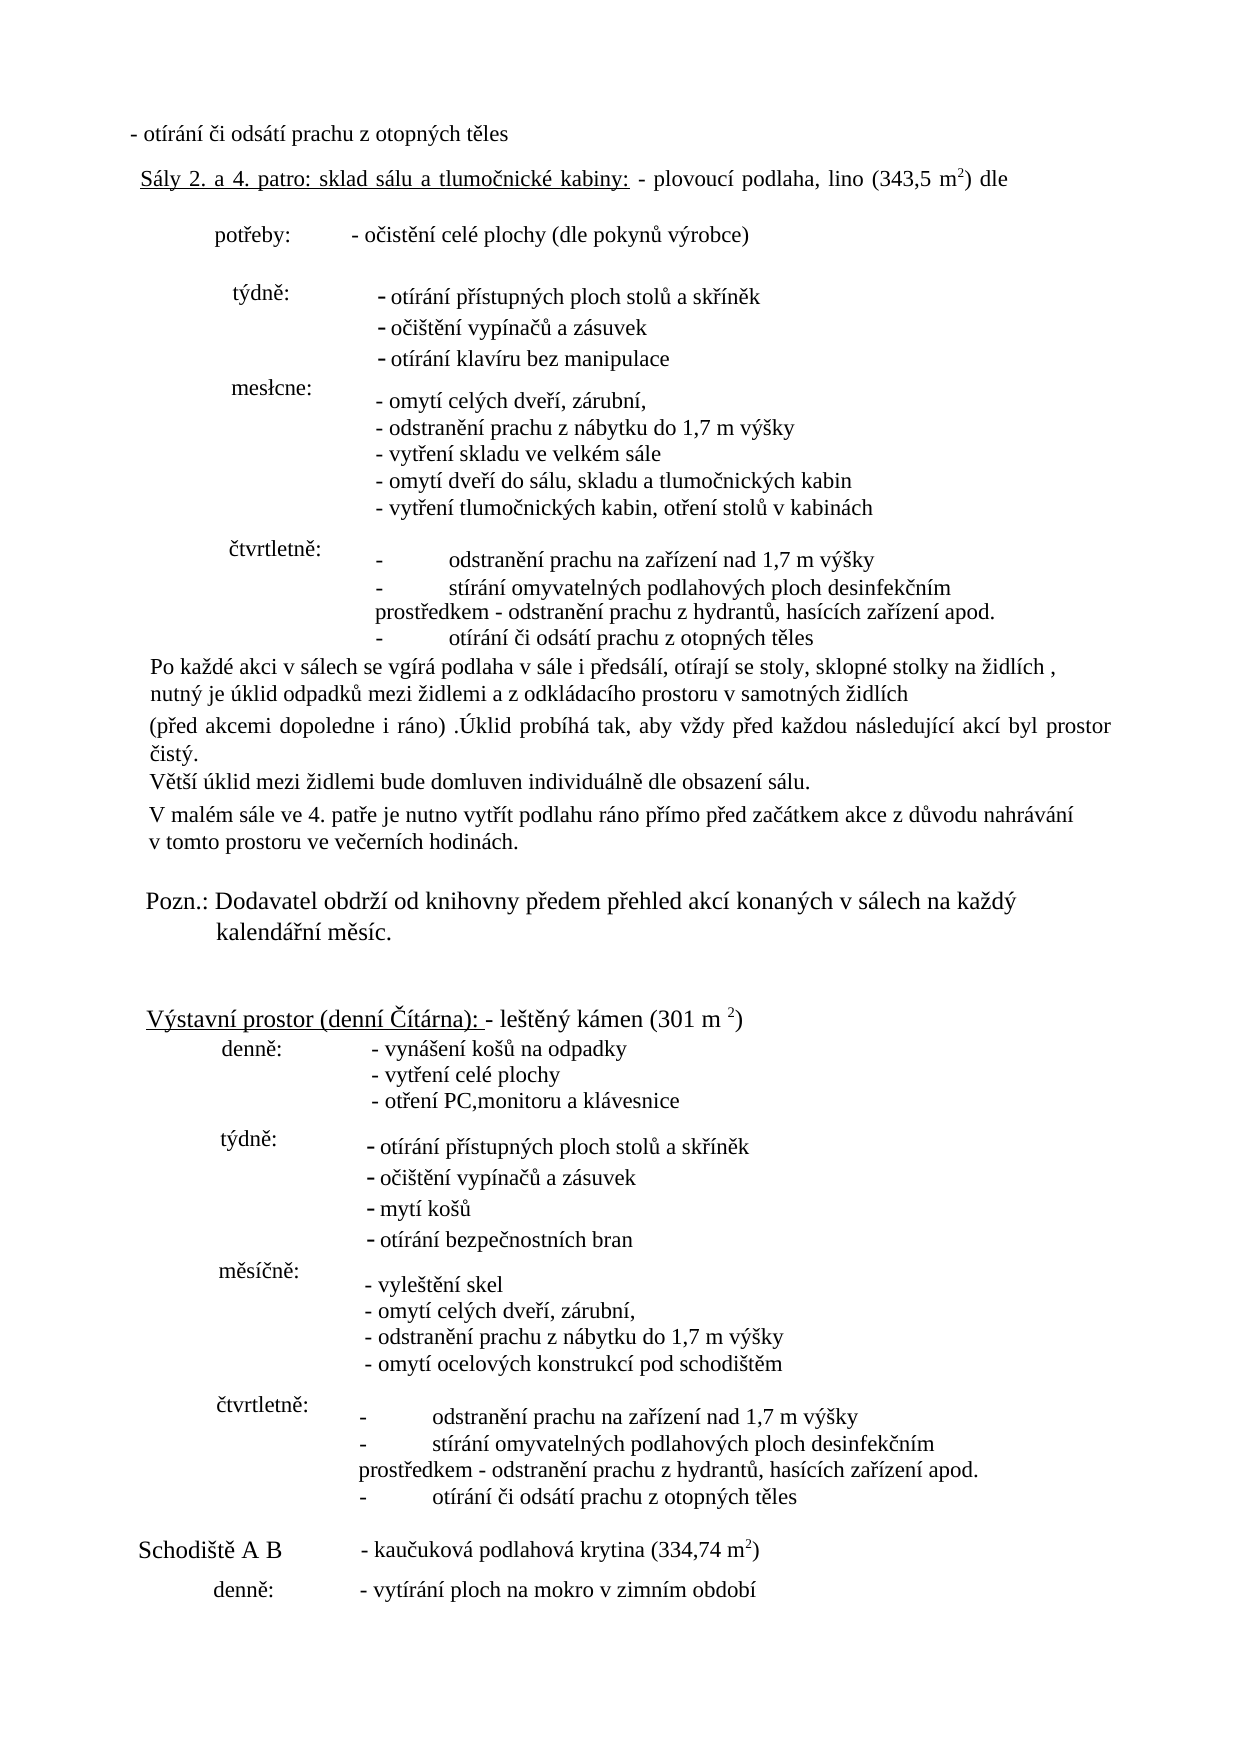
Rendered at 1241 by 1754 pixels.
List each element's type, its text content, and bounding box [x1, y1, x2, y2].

text Sály 2. a 4. patro: sklad sálu a tlumočnické kabiny: - plovoucí podlaha, lino (343,5 m2) dle potřeby: - očistění celé plochy (dle pokynů výrobce) [140, 165, 1008, 248]
list otírání či odsátí prachu z otopných těles [130, 120, 1113, 146]
table_cell vyleštění skel omytí celých dveří, zárubní, odstranění prachu z nábytku do 1,7 m výšky omytí ocelových konstrukcí pod schodištěm [358, 1257, 1001, 1391]
text Pozn.: Dodavatel obdrží od knihovny předem přehled akcí konaných v sálech na každý kalendářní měsíc. [145, 886, 1094, 946]
text (před akcemi dopoledne i ráno) .Úklid probíhá tak, aby vždy před každou následující akcí byl prostor čistý. [149, 712, 1113, 766]
table_cell odstranění prachu na zařízení nad 1,7 m výšky stírání omyvatelných podlahových ploch desinfekčním prostředkem - odstranění prachu z hydrantů, hasících zařízení apod. otírání či odsátí prachu z otopných těles [358, 1391, 1001, 1523]
table_cell otírání přístupných ploch stolů a skříněk očištění vypínačů a zásuvek mytí košů otírání bezpečnostních bran [358, 1125, 1001, 1257]
table_header otírání přístupných ploch stolů a skříněk očištění vypínačů a zásuvek otírání klavíru bez manipulace [375, 279, 1013, 374]
table_cell omytí celých dveří, zárubní, odstranění prachu z nábytku do 1,7 m výšky vytření skladu ve velkém sále omytí dveří do sálu, skladu a tlumočnických kabin vytření tlumočnických kabin, otření stolů v kabinách [375, 374, 1013, 534]
table_cell měsíčně: [138, 1257, 358, 1391]
table_cell čtvrtletně: [138, 1391, 358, 1523]
table_cell čtvrtletně: [229, 535, 375, 653]
text Větší úklid mezi židlemi bude domluven individuálně dle obsazení sálu. [149, 768, 1076, 794]
table_cell Schodiště A B [138, 1523, 358, 1576]
table_header vynášení košů na odpadky vytření celé plochy otření PC,monitoru a klávesnice [358, 1035, 1001, 1125]
text Po každé akci v sálech se vgírá podlaha v sále i předsálí, otírají se stoly, sklopné stolky na židlích , nutný je úklid odpadků mezi židlemi a z odkládacího prostoru v samotných židlích [150, 653, 1057, 706]
table_cell denně: [138, 1576, 358, 1625]
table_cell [358, 1576, 1001, 1625]
text V malém sále ve 4. patře je nutno vytřít podlahu ráno přímo před začátkem akce z důvodu nahrávání v tomto prostoru ve večerních hodinách. [148, 801, 1076, 854]
text Výstavní prostor (denní Čítárna): - leštěný kámen (301 m 2) [146, 1004, 988, 1033]
table_header denně: [138, 1035, 358, 1125]
table_header týdně: [229, 279, 375, 374]
table_cell odstranění prachu na zařízení nad 1,7 m výšky stírání omyvatelných podlahových ploch desinfekčním prostředkem - odstranění prachu z hydrantů, hasících zařízení apod. otírání či odsátí prachu z otopných těles [375, 535, 1013, 653]
table_cell - kaučuková podlahová krytina (334,74 m2) [358, 1523, 1001, 1576]
table_cell mesłcne: [229, 374, 375, 534]
table_cell týdně: [138, 1125, 358, 1257]
